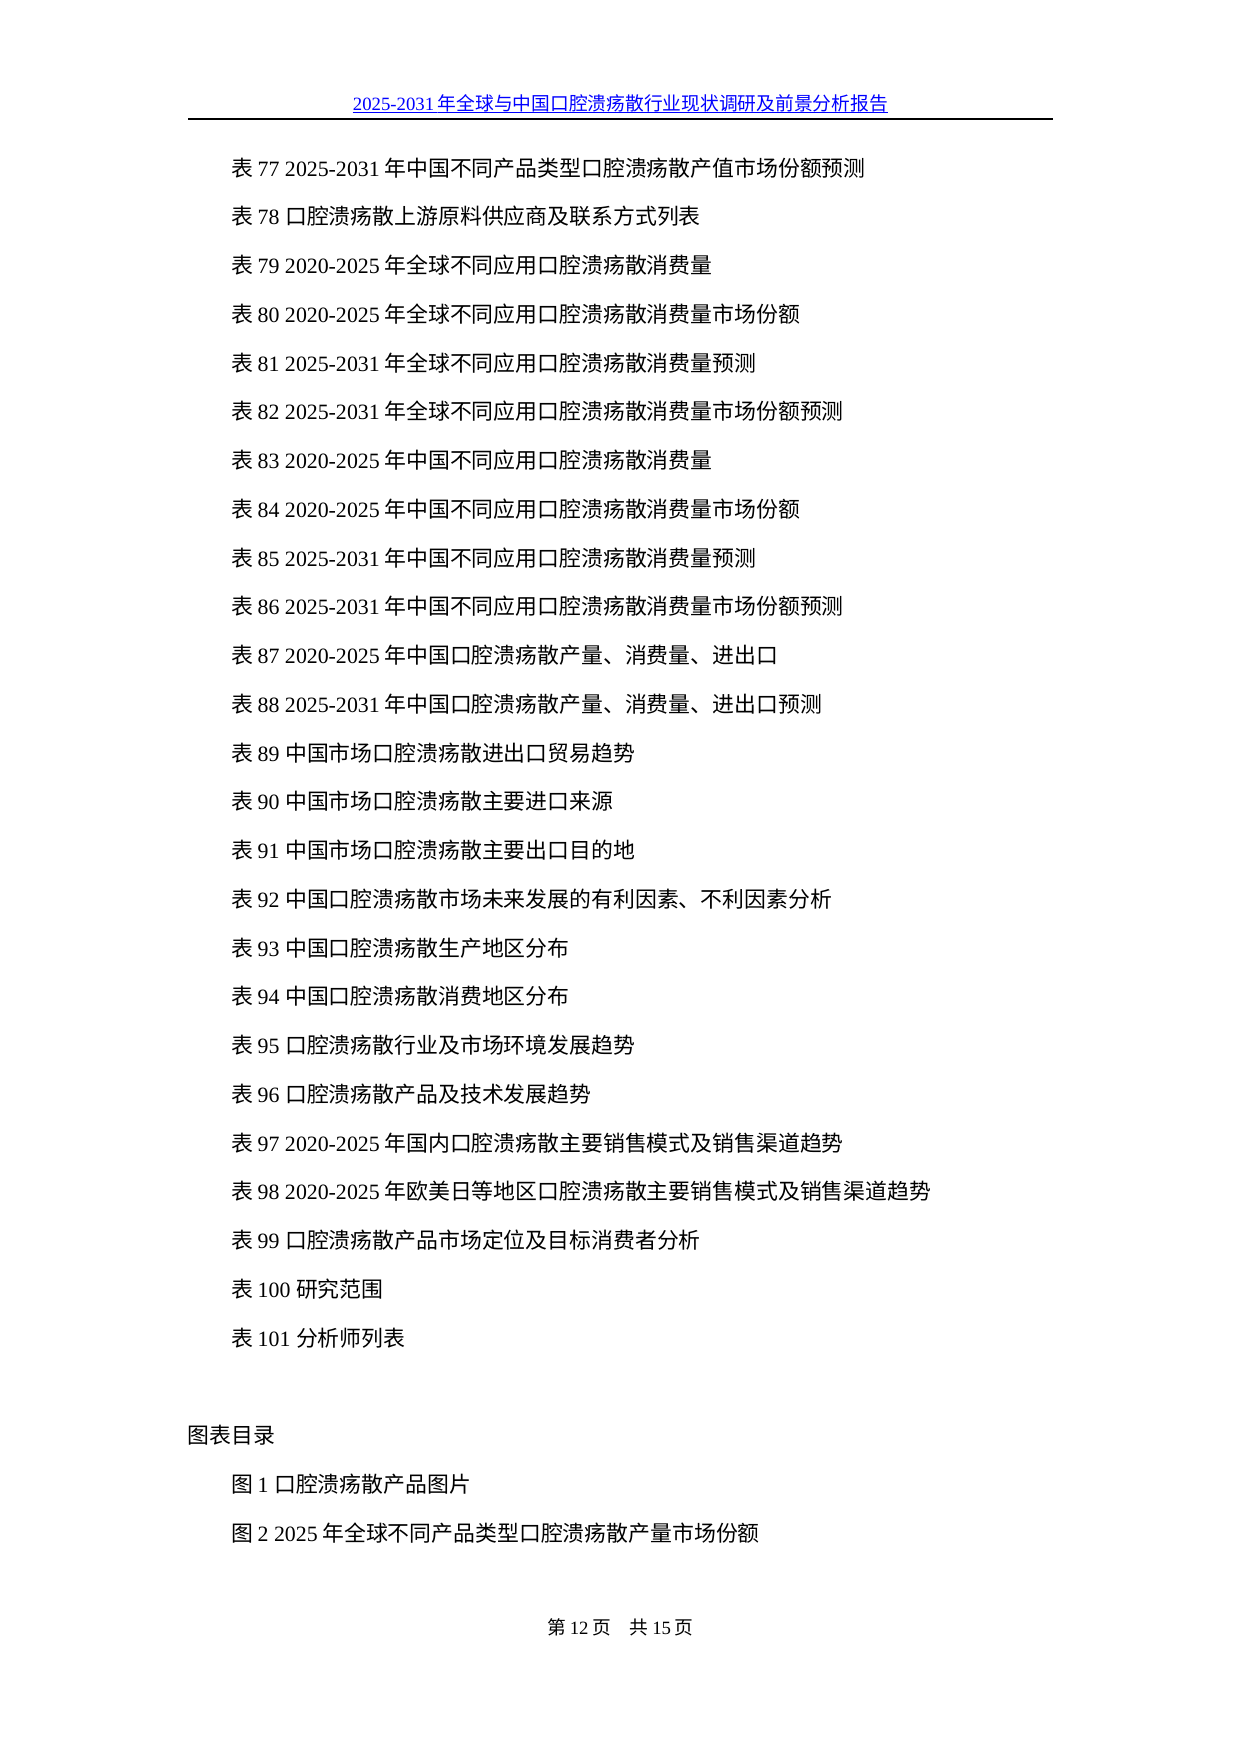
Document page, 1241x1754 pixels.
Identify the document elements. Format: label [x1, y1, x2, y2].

text [187, 150, 1053, 1548]
